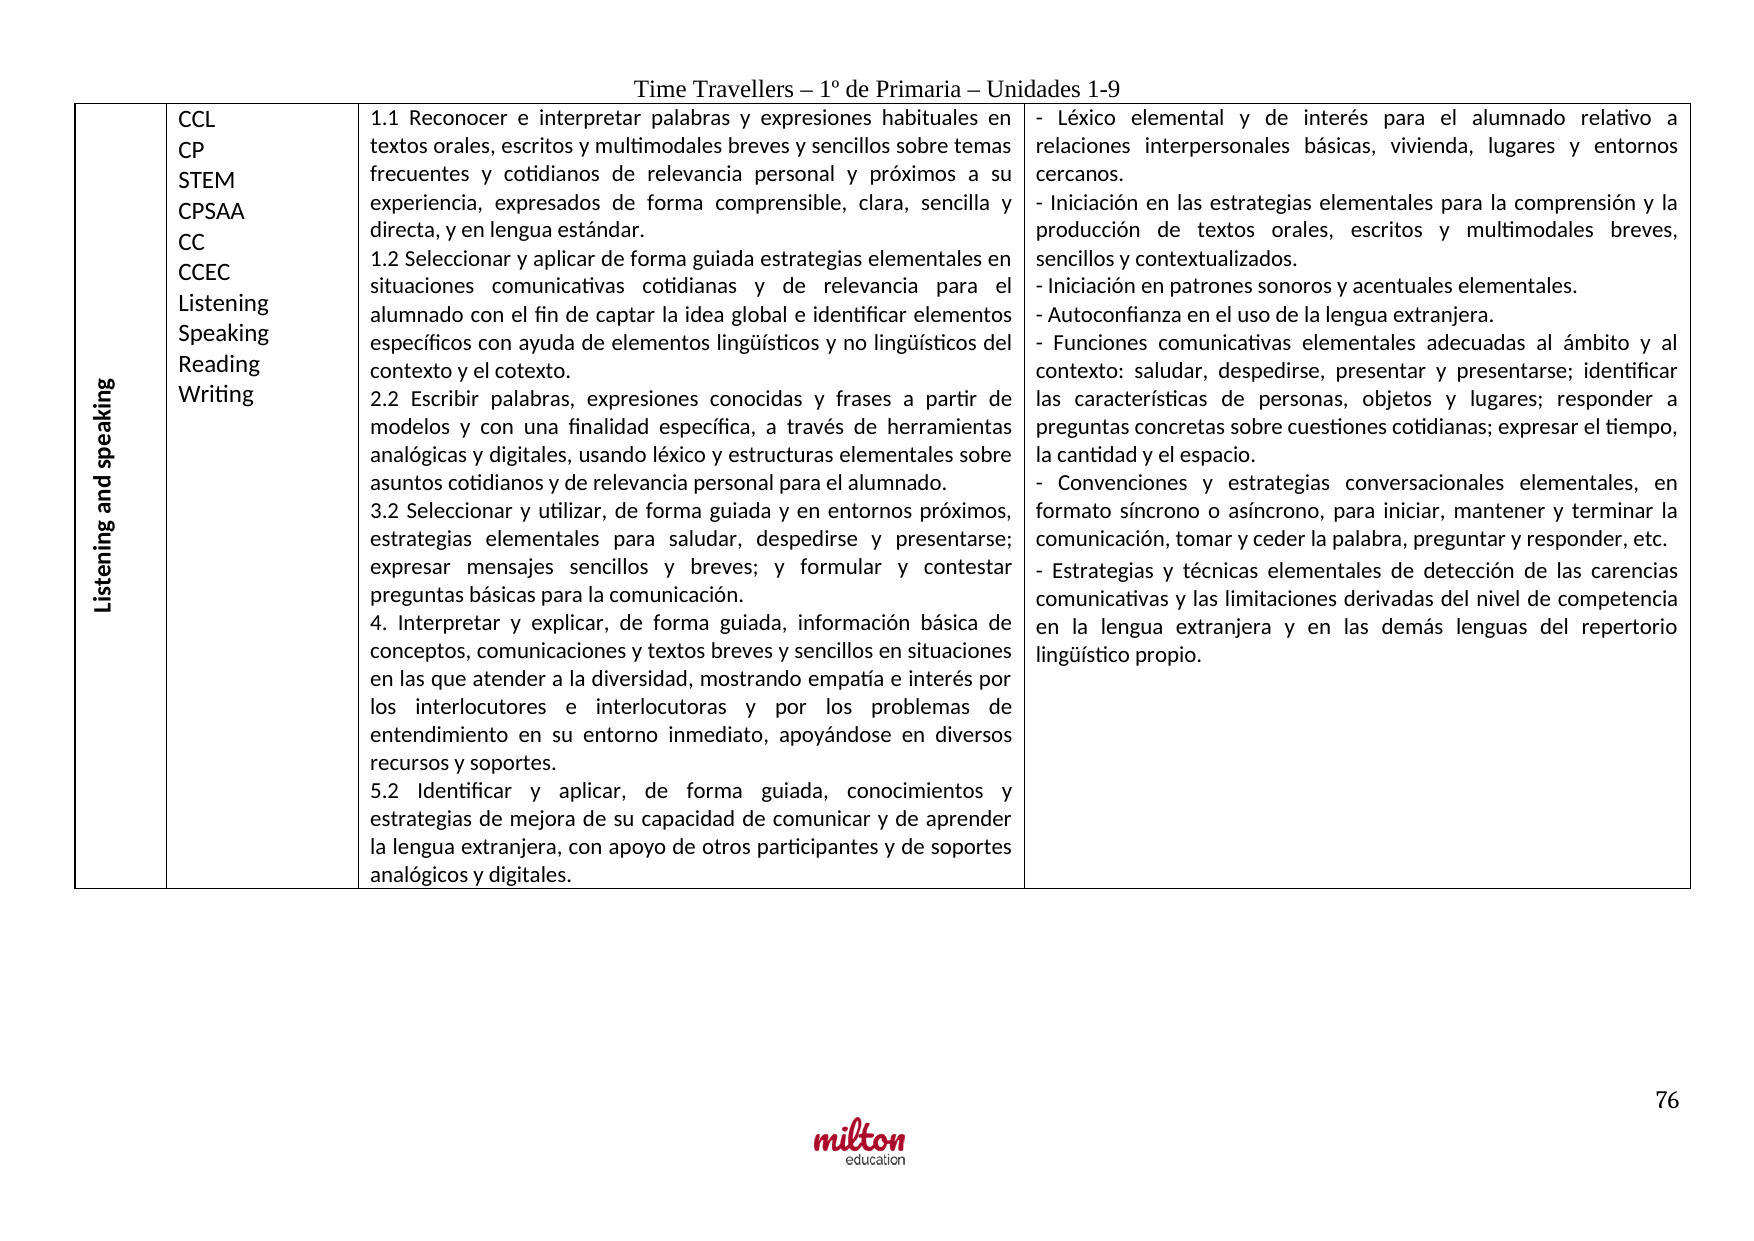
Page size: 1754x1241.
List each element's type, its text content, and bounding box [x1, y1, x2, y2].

table_cell Listening and speaking [76, 104, 166, 888]
table_cell - Léxico elemental y de interés para el alumnado relativo a relaciones interpersonales básicas, vivienda, lugares y entornos cercanos. - Iniciación en las estrategias elementales para la comprensión y la producción de textos orales, escritos y multimodales breves, sencillos y contextualizados. - Iniciación en patrones sonoros y acentuales elementales. - Autoconfianza en el uso de la lengua extranjera. - Funciones comunicativas elementales adecuadas al ámbito y al contexto: saludar, despedirse, presentar y presentarse; identificar las características de personas, objetos y lugares; responder a preguntas concretas sobre cuestiones cotidianas; expresar el tiempo, la cantidad y el espacio. - Convenciones y estrategias conversacionales elementales, en formato síncrono o asíncrono, para iniciar, mantener y terminar la comunicación, tomar y ceder la palabra, preguntar y responder, etc. - Estrategias y técnicas elementales de detección de las carencias comunicativas y las limitaciones derivadas del nivel de competencia en la lengua extranjera y en las demás lenguas del repertorio lingüístico propio. [1025, 104, 1690, 888]
picture [806, 1114, 911, 1167]
table_cell 1.1 Reconocer e interpretar palabras y expresiones habituales en textos orales, escritos y multimodales breves y sencillos sobre temas frecuentes y cotidianos de relevancia personal y próximos a su experiencia, expresados de forma comprensible, clara, sencilla y directa, y en lengua estándar. 1.2 Seleccionar y aplicar de forma guiada estrategias elementales en situaciones comunicativas cotidianas y de relevancia para el alumnado con el fin de captar la idea global e identificar elementos específicos con ayuda de elementos lingüísticos y no lingüísticos del contexto y el cotexto. 2.2 Escribir palabras, expresiones conocidas y frases a partir de modelos y con una finalidad específica, a través de herramientas analógicas y digitales, usando léxico y estructuras elementales sobre asuntos cotidianos y de relevancia personal para el alumnado. 3.2 Seleccionar y utilizar, de forma guiada y en entornos próximos, estrategias elementales para saludar, despedirse y presentarse; expresar mensajes sencillos y breves; y formular y contestar preguntas básicas para la comunicación. 4. Interpretar y explicar, de forma guiada, información básica de conceptos, comunicaciones y textos breves y sencillos en situaciones en las que atender a la diversidad, mostrando empatía e interés por los interlocutores e interlocutoras y por los problemas de entendimiento en su entorno inmediato, apoyándose en diversos recursos y soportes. 5.2 Identificar y aplicar, de forma guiada, conocimientos y estrategias de mejora de su capacidad de comunicar y de aprender la lengua extranjera, con apoyo de otros participantes y de soportes analógicos y digitales. [359, 104, 1024, 888]
table_cell CCL CP STEM CPSAA CC CCEC Listening Speaking Reading Writing [167, 104, 358, 888]
